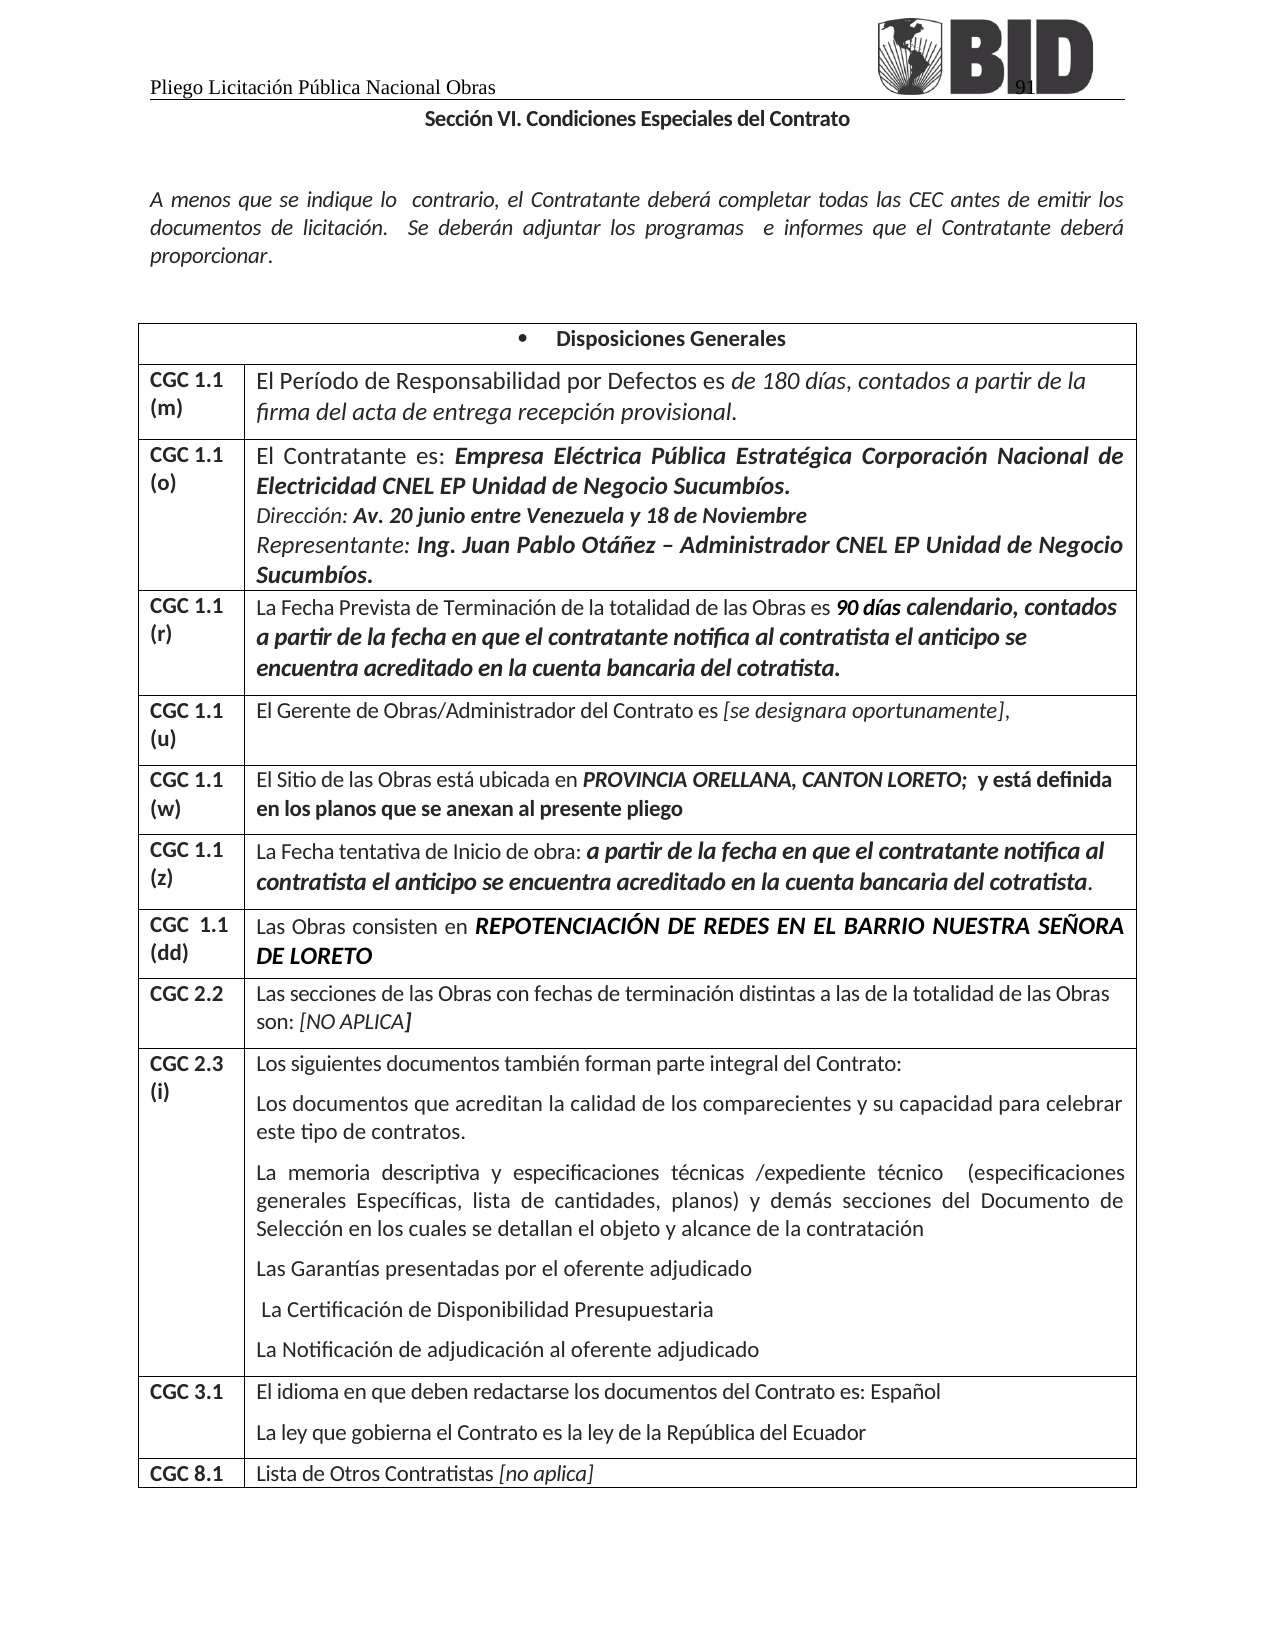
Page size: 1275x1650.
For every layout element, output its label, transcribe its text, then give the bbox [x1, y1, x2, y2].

table_cell CGC 1.1 (r) [139, 591, 244, 695]
table_cell El Gerente de Obras/Administrador del Contrato es [se designara oportunamente], [245, 696, 1136, 764]
table_cell CGC 1.1 (o) [139, 440, 244, 590]
table_cell El Sitio de las Obras está ubicada en PROVINCIA ORELLANA, CANTON LORETO; y está definida en los planos que se anexan al presente pliego [245, 766, 1136, 834]
table_header Disposiciones Generales [139, 324, 1136, 364]
subtitle Sección VI. Condiciones Especiales del Contrato [150, 104, 1125, 132]
table_cell CGC 8.1 [139, 1459, 244, 1487]
table_cell CGC 1.1 (dd) [139, 910, 244, 978]
text A menos que se indique lo contrario, el Contratante deberá completar todas las CEC antes de emitir los documentos de licitación. Se deberán adjuntar los programas e informes que el Contratante deberá proporcionar. [150, 186, 1125, 269]
table_cell Los siguientes documentos también forman parte integral del Contrato: Los documentos que acreditan la calidad de los comparecientes y su capacidad para celebrar este tipo de contratos. La memoria descriptiva y especificaciones técnicas /expediente técnico (especificaciones generales Específicas, lista de cantidades, planos) y demás secciones del Documento de Selección en los cuales se detallan el objeto y alcance de la contratación Las Garantías presentadas por el oferente adjudicado La Certificación de Disponibilidad Presupuestaria La Notificación de adjudicación al oferente adjudicado [245, 1049, 1136, 1376]
table_cell CGC 1.1 (z) [139, 835, 244, 909]
table_cell CGC 1.1 (m) [139, 365, 244, 439]
table_cell CGC 3.1 [139, 1377, 244, 1458]
table_cell CGC 1.1 (u) [139, 696, 244, 764]
table_cell La Fecha tentativa de Inicio de obra: a partir de la fecha en que el contratante notifica al contratista el anticipo se encuentra acreditado en la cuenta bancaria del cotratista. [245, 835, 1136, 909]
table_cell Las Obras consisten en REPOTENCIACIÓN DE REDES EN EL BARRIO NUESTRA SEÑORA DE LORETO [245, 910, 1136, 978]
table_cell Las secciones de las Obras con fechas de terminación distintas a las de la totalidad de las Obras son: [NO APLICA] [245, 979, 1136, 1048]
table_cell El Período de Responsabilidad por Defectos es de 180 días, contados a partir de la firma del acta de entrega recepción provisional. [245, 365, 1136, 439]
table_cell El idioma en que deben redactarse los documentos del Contrato es: Español La ley que gobierna el Contrato es la ley de la República del Ecuador [245, 1377, 1136, 1458]
table_cell CGC 1.1 (w) [139, 766, 244, 834]
table_cell CGC 2.3 (i) [139, 1049, 244, 1376]
picture [878, 18, 1094, 95]
table_cell Lista de Otros Contratistas [no aplica] [245, 1459, 1136, 1487]
table_cell El Contratante es: Empresa Eléctrica Pública Estratégica Corporación Nacional de Electricidad CNEL EP Unidad de Negocio Sucumbíos. Dirección: Av. 20 junio entre Venezuela y 18 de Noviembre Representante: Ing. Juan Pablo Otáñez – Administrador CNEL EP Unidad de Negocio Sucumbíos. [245, 440, 1136, 590]
table_cell La Fecha Prevista de Terminación de la totalidad de las Obras es 90 días calendario, contados a partir de la fecha en que el contratante notifica al contratista el anticipo se encuentra acreditado en la cuenta bancaria del cotratista. [245, 591, 1136, 695]
table_cell CGC 2.2 [139, 979, 244, 1048]
